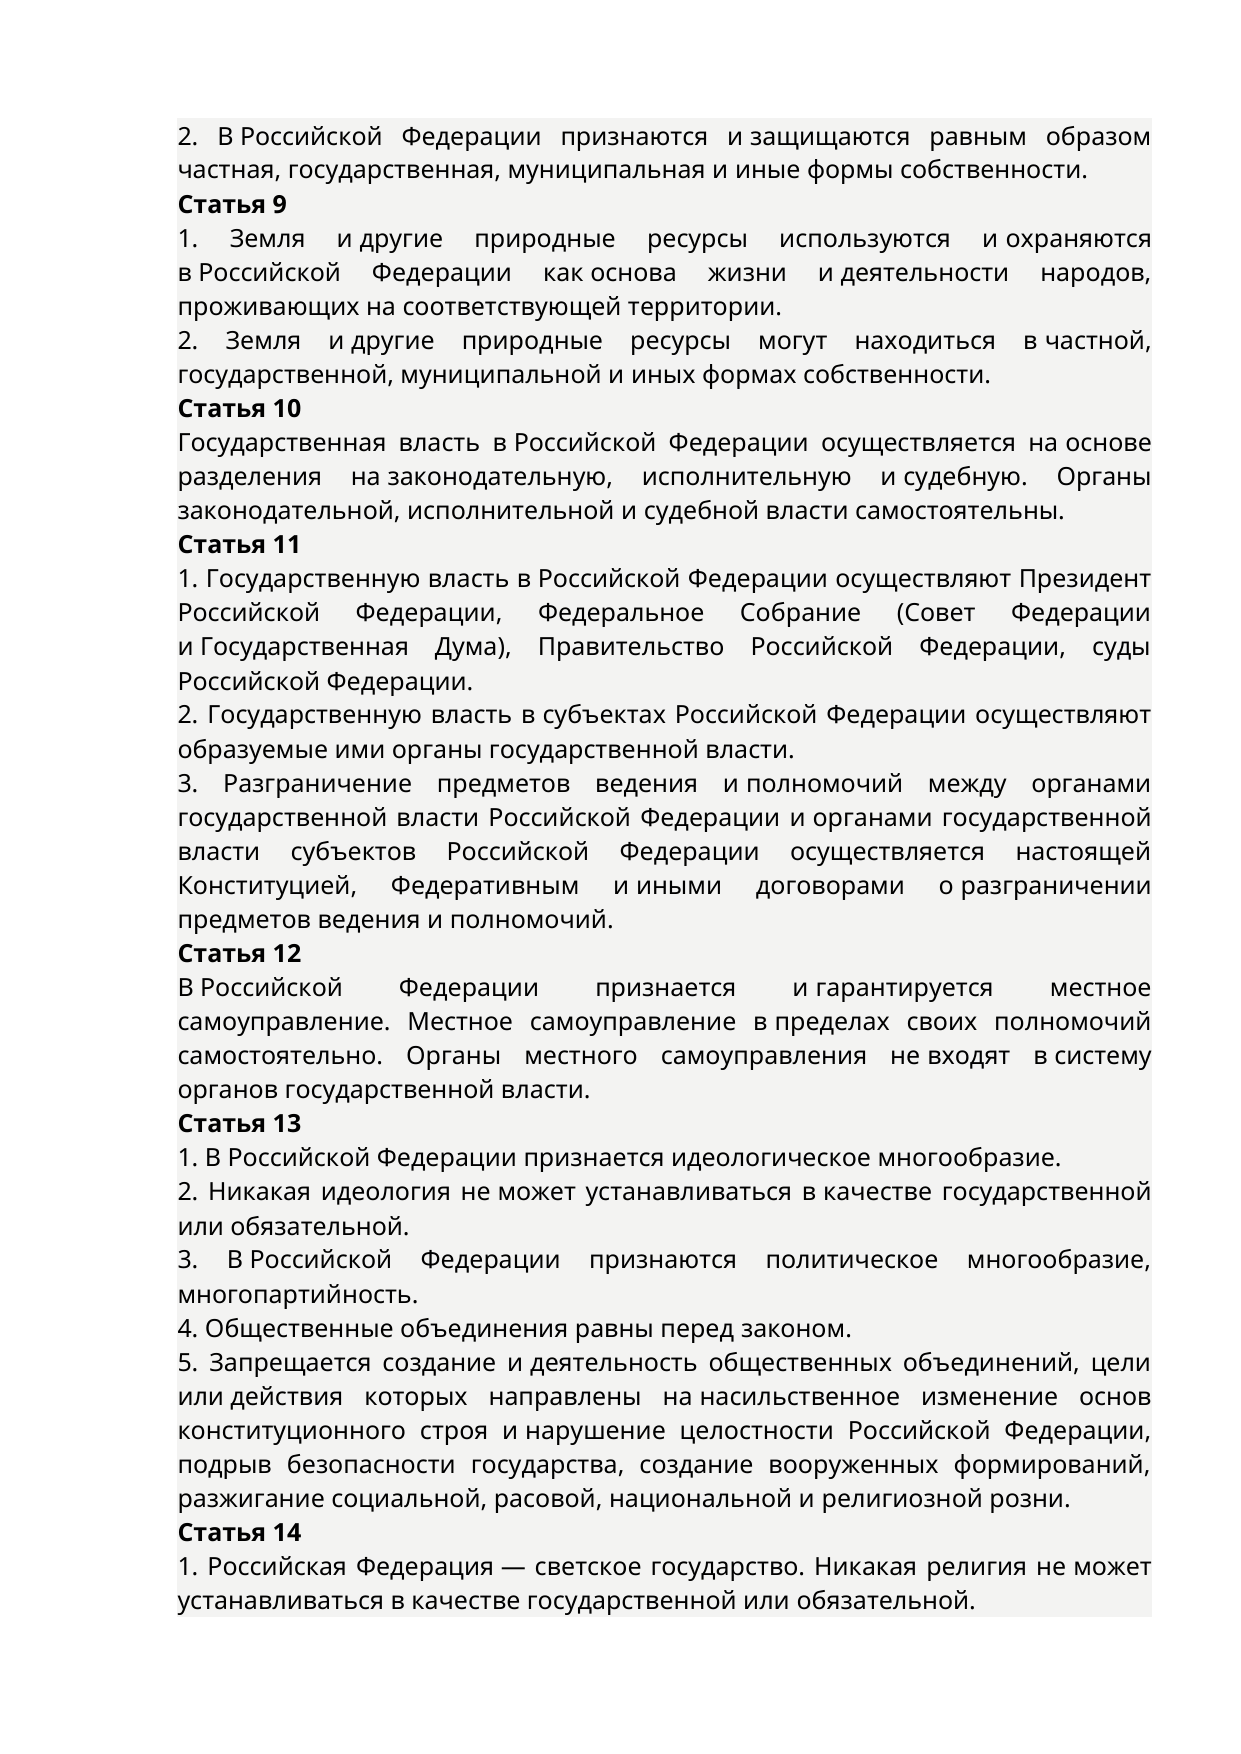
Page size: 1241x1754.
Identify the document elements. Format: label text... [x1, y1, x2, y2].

text 1. В Российской Федерации признается идеологическое многообразие. [177, 1140, 1152, 1174]
text 4. Общественные объединения равны перед законом. [177, 1310, 1152, 1344]
text 2. Государственную власть в субъектах Российской Федерации осуществляют образуемые ими органы государственной власти. [177, 697, 1152, 765]
text Статья 9 [177, 186, 1152, 220]
text Статья 11 [177, 527, 1152, 561]
text 3. В Российской Федерации признаются политическое многообразие, многопартийность. [177, 1242, 1152, 1310]
text В Российской Федерации признается и гарантируется местное самоуправление. Местное самоуправление в пределах своих полномочий самостоятельно. Органы местного самоуправления не входят в систему органов государственной власти. [177, 970, 1152, 1106]
text Статья 12 [177, 936, 1152, 970]
text Статья 13 [177, 1106, 1152, 1140]
text 1. Земля и другие природные ресурсы используются и охраняются в Российской Федерации как основа жизни и деятельности народов, проживающих на соответствующей территории. [177, 220, 1152, 322]
text 2. Земля и другие природные ресурсы могут находиться в частной, государственной, муниципальной и иных формах собственности. [177, 322, 1152, 391]
text Статья 14 [177, 1515, 1152, 1549]
text Государственная власть в Российской Федерации осуществляется на основе разделения на законодательную, исполнительную и судебную. Органы законодательной, исполнительной и судебной власти самостоятельны. [177, 425, 1152, 527]
text 1. Государственную власть в Российской Федерации осуществляют Президент Российской Федерации, Федеральное Собрание (Совет Федерации и Государственная Дума), Правительство Российской Федерации, суды Российской Федерации. [177, 561, 1152, 697]
text 5. Запрещается создание и деятельность общественных объединений, цели или действия которых направлены на насильственное изменение основ конституционного строя и нарушение целостности Российской Федерации, подрыв безопасности государства, создание вооруженных формирований, разжигание социальной, расовой, национальной и религиозной розни. [177, 1344, 1152, 1515]
text Статья 10 [177, 391, 1152, 425]
text 3. Разграничение предметов ведения и полномочий между органами государственной власти Российской Федерации и органами государственной власти субъектов Российской Федерации осуществляется настоящей Конституцией, Федеративным и иными договорами о разграничении предметов ведения и полномочий. [177, 765, 1152, 936]
text 1. Российская Федерация — светское государство. Никакая религия не может устанавливаться в качестве государственной или обязательной. [177, 1549, 1152, 1617]
text 2. В Российской Федерации признаются и защищаются равным образом частная, государственная, муниципальная и иные формы собственности. [177, 118, 1152, 186]
text 2. Никакая идеология не может устанавливаться в качестве государственной или обязательной. [177, 1174, 1152, 1242]
